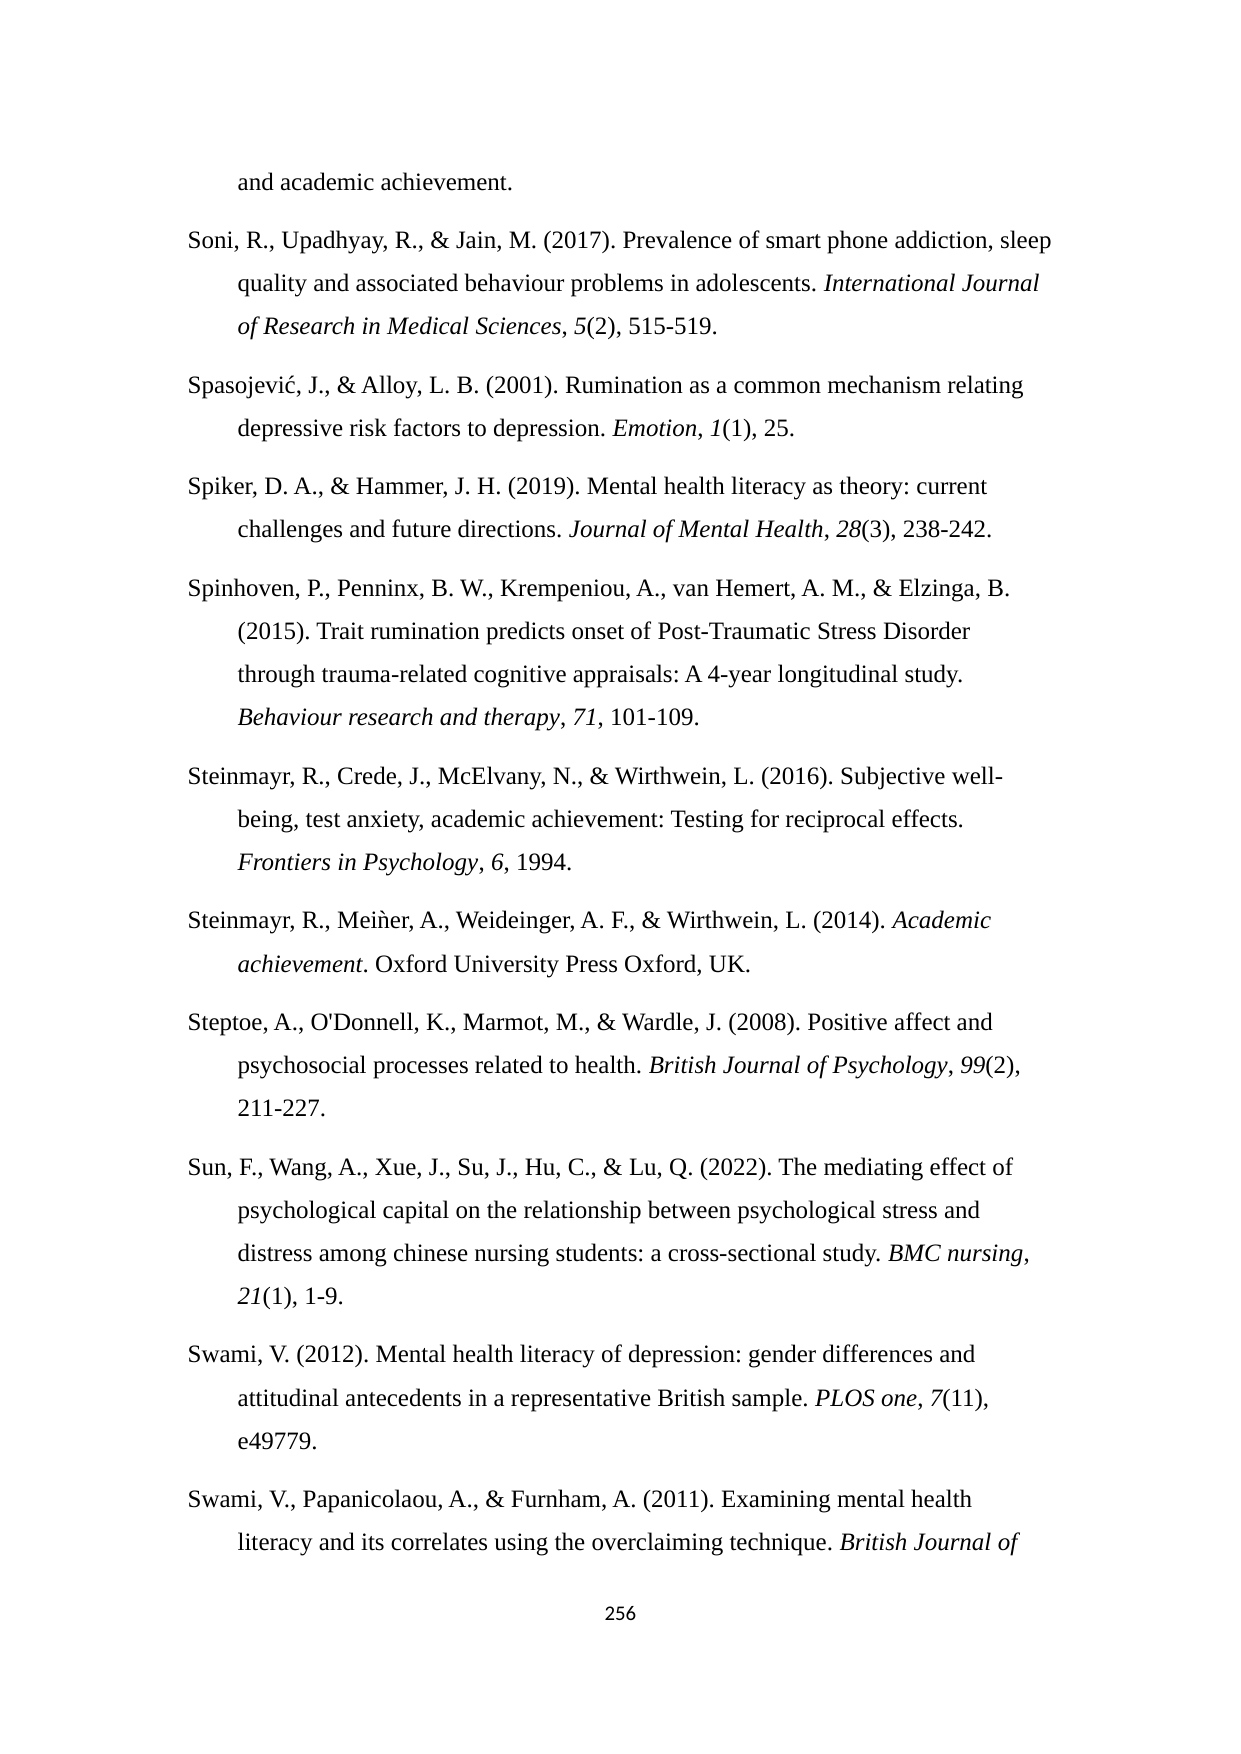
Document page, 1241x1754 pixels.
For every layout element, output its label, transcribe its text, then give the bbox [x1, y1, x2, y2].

text Steptoe, A., O'Donnell, K., Marmot, M., & Wardle, J. (2008). Positive affect and psychosocial processes related to health. British Journal of Psychology, 99(2), 211-227. [187, 1003, 1053, 1126]
text Steinmayr, R., Meiǹer, A., Weideinger, A. F., & Wirthwein, L. (2014). Academic achievement. Oxford University Press Oxford, UK. [187, 901, 1053, 982]
text Spiker, D. A., & Hammer, J. H. (2019). Mental health literacy as theory: current challenges and future directions. Journal of Mental Health, 28(3), 238-242. [187, 467, 1053, 548]
text Swami, V. (2012). Mental health literacy of depression: gender differences and attitudinal antecedents in a representative British sample. PLOS one, 7(11), e49779. [187, 1335, 1053, 1459]
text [187, 1480, 1053, 1561]
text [187, 162, 1053, 200]
text Steinmayr, R., Crede, J., McElvany, N., & Wirthwein, L. (2016). Subjective well-being, test anxiety, academic achievement: Testing for reciprocal effects. Frontiers in Psychology, 6, 1994. [187, 756, 1053, 880]
text Spasojević, J., & Alloy, L. B. (2001). Rumination as a common mechanism relating depressive risk factors to depression. Emotion, 1(1), 25. [187, 366, 1053, 446]
text Soni, R., Upadhyay, R., & Jain, M. (2017). Prevalence of smart phone addiction, sleep quality and associated behaviour problems in adolescents. International Journal of Research in Medical Sciences, 5(2), 515-519. [187, 221, 1053, 344]
text Spinhoven, P., Penninx, B. W., Krempeniou, A., van Hemert, A. M., & Elzinga, B. (2015). Trait rumination predicts onset of Post-Traumatic Stress Disorder through trauma-related cognitive appraisals: A 4-year longitudinal study. Behaviour research and therapy, 71, 101-109. [187, 569, 1053, 736]
text Sun, F., Wang, A., Xue, J., Su, J., Hu, C., & Lu, Q. (2022). The mediating effect of psychological capital on the relationship between psychological stress and distress among chinese nursing students: a cross-sectional study. BMC nursing, 21(1), 1-9. [187, 1147, 1053, 1314]
